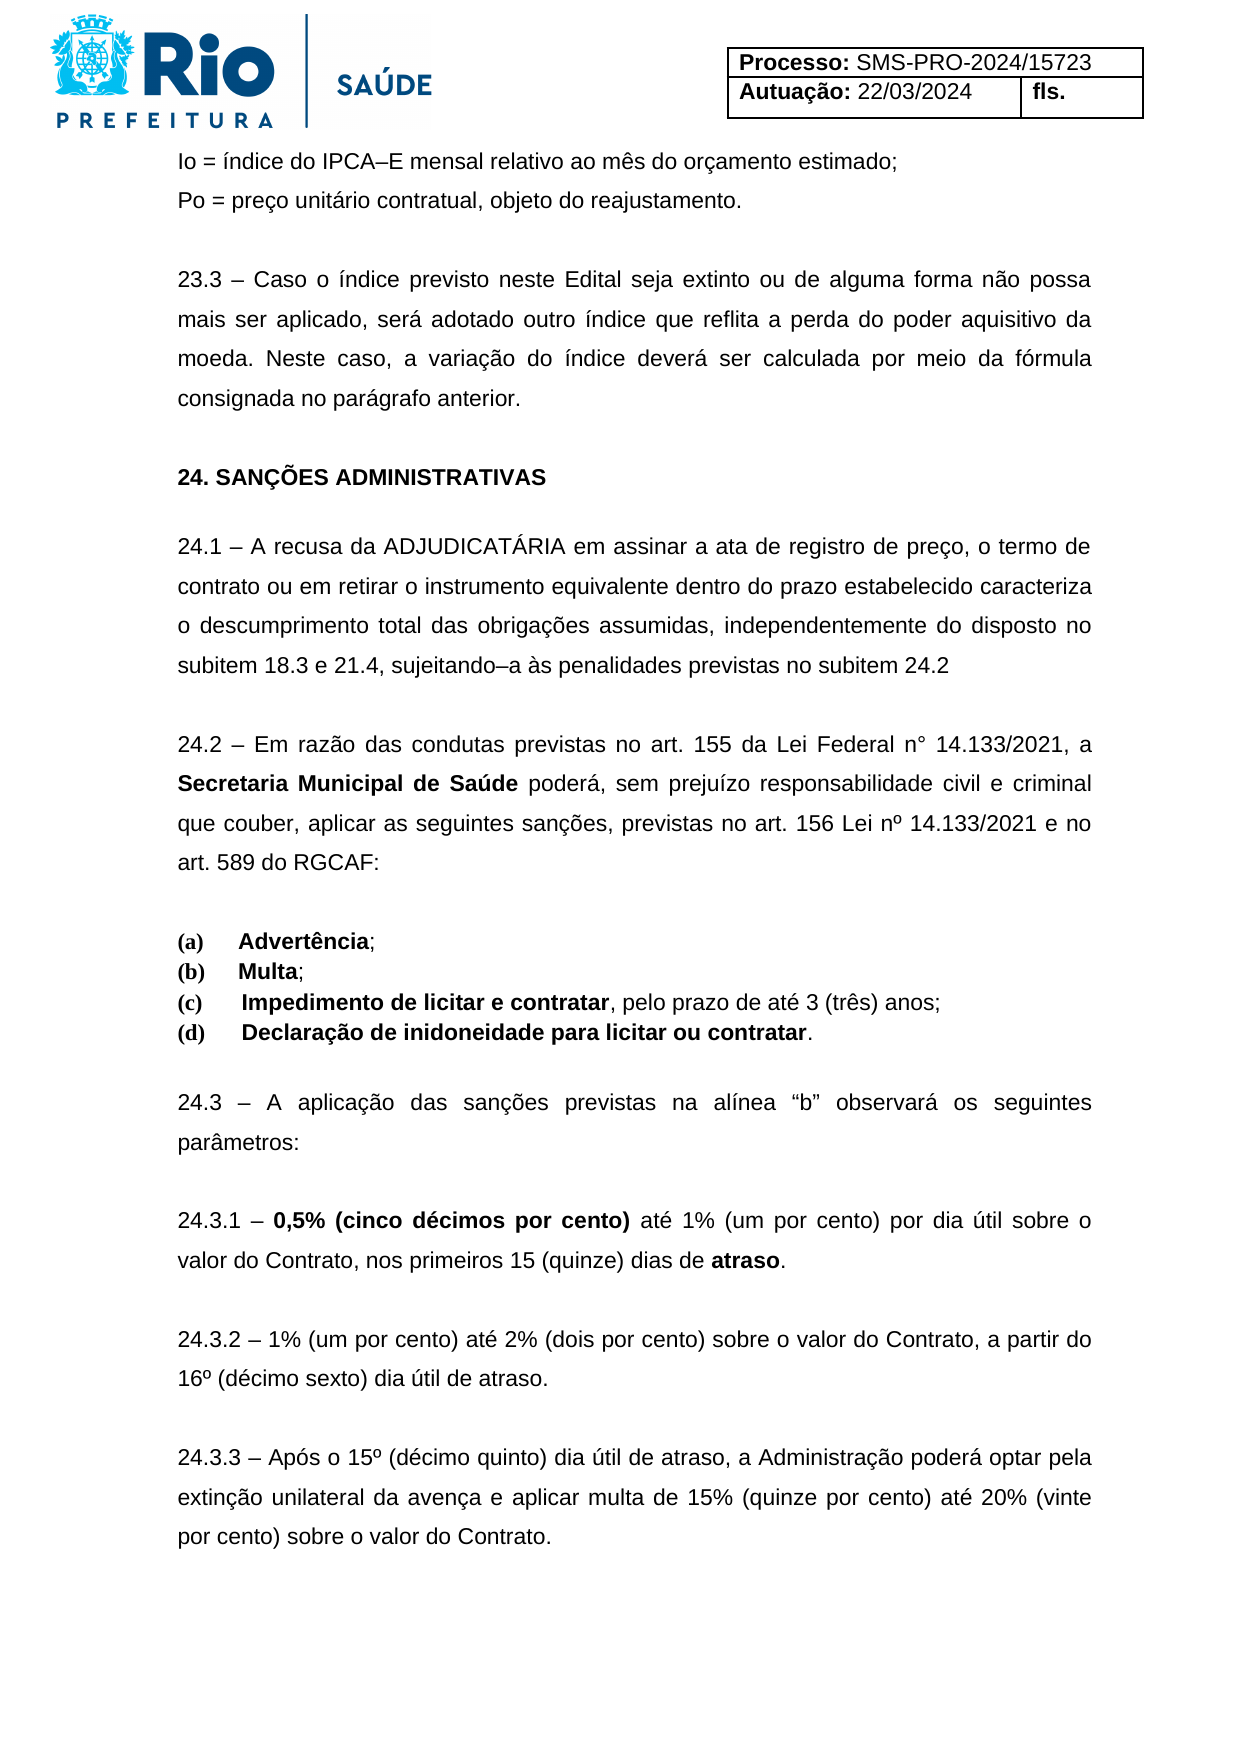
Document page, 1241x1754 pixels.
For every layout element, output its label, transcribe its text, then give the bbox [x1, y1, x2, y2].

text Io = índice do IPCA–E mensal relativo ao mês do orçamento estimado; [177, 148, 1093, 174]
list Impedimento de licitar e contratar, pelo prazo de até 3 (três) anos; [177, 989, 1093, 1015]
picture [50, 14, 88, 46]
text 24.3.3 – Após o 15º (décimo quinto) dia útil de atraso, a Administração poderá optar pela extinção unilateral da avença e aplicar multa de 15% (quinze por cento) até 20% (vinte por cento) sobre o valor do Contrato. [177, 1444, 1093, 1550]
list Declaração de inidoneidade para licitar ou contratar. [177, 1019, 1093, 1046]
text 24.1 – A recusa da ADJUDICATÁRIA em assinar a ata de registro de preço, o termo de contrato ou em retirar o instrumento equivalente dentro do prazo estabelecido caracteriza o descumprimento total das obrigações assumidas, independentemente do disposto no subitem 18.3 e 21.4, sujeitando–a às penalidades previstas no subitem 24.2 [177, 533, 1093, 678]
picture [50, 14, 432, 130]
subtitle 24. SANÇÕES ADMINISTRATIVAS [177, 463, 1063, 490]
text 24.3.1 – 0,5% (cinco décimos por cento) até 1% (um por cento) por dia útil sobre o valor do Contrato, nos primeiros 15 (quinze) dias de atraso. [177, 1207, 1093, 1273]
text 24.2 – Em razão das condutas previstas no art. 155 da Lei Federal n° 14.133/2021, a Secretaria Municipal de Saúde poderá, sem prejuízo responsabilidade civil e criminal que couber, aplicar as seguintes sanções, previstas no art. 156 Lei nº 14.133/2021 e no art. 589 do RGCAF: [177, 731, 1093, 875]
text 23.3 – Caso o índice previsto neste Edital seja extinto ou de alguma forma não possa mais ser aplicado, será adotado outro índice que reflita a perda do poder aquisitivo da moeda. Neste caso, a variação do índice deverá ser calculada por meio da fórmula consignada no parágrafo anterior. [177, 266, 1093, 411]
picture [71, 35, 113, 85]
list Multa; [177, 958, 1093, 985]
text Po = preço unitário contratual, objeto do reajustamento. [177, 187, 1093, 213]
list Advertência; [177, 928, 1093, 954]
text 24.3.2 – 1% (um por cento) até 2% (dois por cento) sobre o valor do Contrato, a partir do 16º (décimo sexto) dia útil de atraso. [177, 1326, 1093, 1392]
picture [87, 88, 97, 93]
text 24.3 – A aplicação das sanções previstas na alínea “b” observará os seguintes parâmetros: [177, 1089, 1093, 1155]
